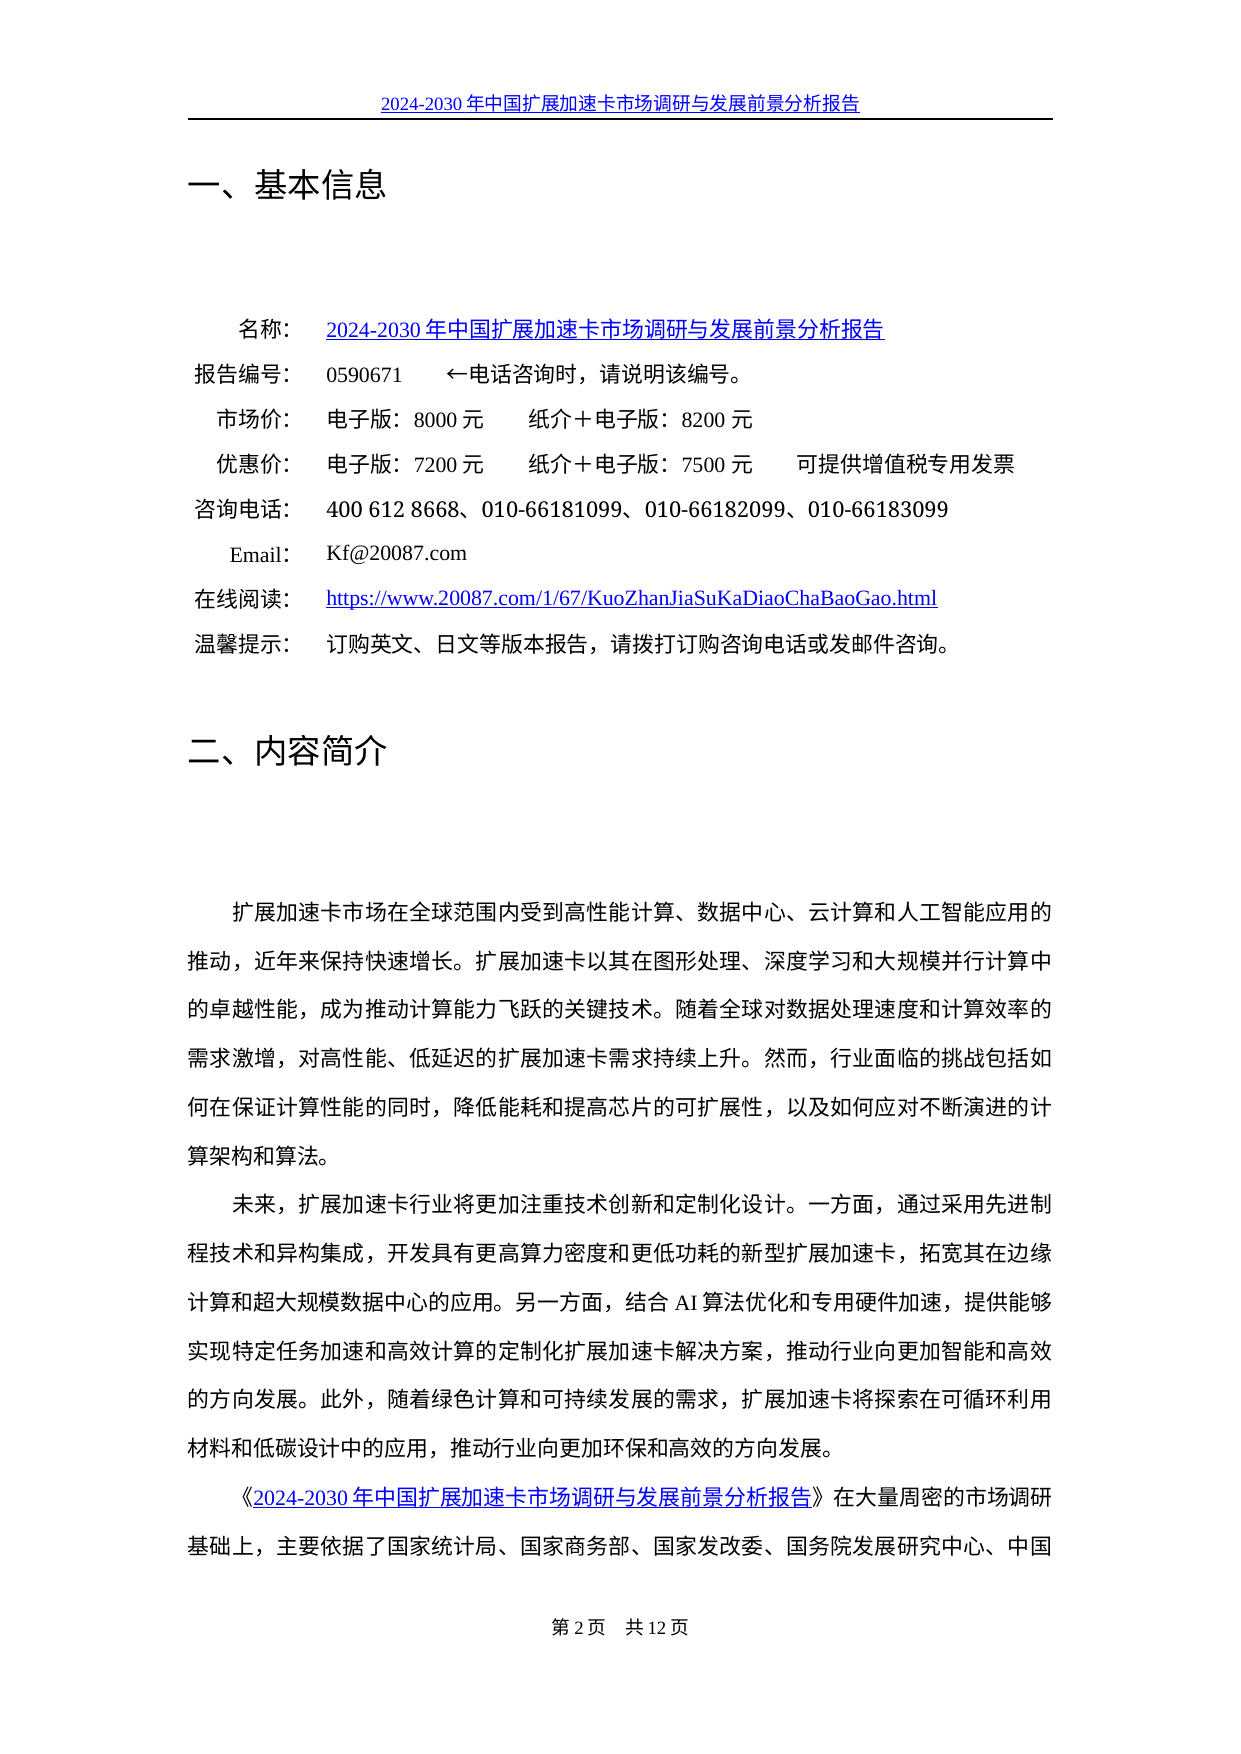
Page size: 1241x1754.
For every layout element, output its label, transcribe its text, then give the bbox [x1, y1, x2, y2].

title 一、基本信息 [187, 150, 1053, 215]
table_cell 订购英文、日文等版本报告，请拨打订购咨询电话或发邮件咨询。 [315, 627, 1073, 672]
table_header 2024-2030年中国扩展加速卡市场调研与发展前景分析报告 [315, 312, 1073, 357]
table_cell Kf@20087.com [315, 537, 1073, 582]
table_cell 温馨提示： [167, 627, 315, 672]
table_cell 电子版：7200 元 纸介＋电子版：7500 元 可提供增值税专用发票 [315, 447, 1073, 492]
table_cell 在线阅读： [167, 582, 315, 627]
table_cell 优惠价： [167, 447, 315, 492]
title 二、内容简介 [187, 717, 1053, 782]
table_cell 报告编号： [167, 357, 315, 402]
table_cell 0590671 ←电话咨询时，请说明该编号。 [315, 357, 1073, 402]
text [187, 894, 1053, 1561]
table_cell [315, 582, 1073, 627]
table_cell 400 612 8668、010-66181099、010-66182099、010-66183099 [315, 492, 1073, 537]
table_cell 电子版：8000 元 纸介＋电子版：8200 元 [315, 402, 1073, 447]
table_cell Email： [167, 537, 315, 582]
table_header 名称： [167, 312, 315, 357]
table_cell 市场价： [167, 402, 315, 447]
table_cell 咨询电话： [167, 492, 315, 537]
